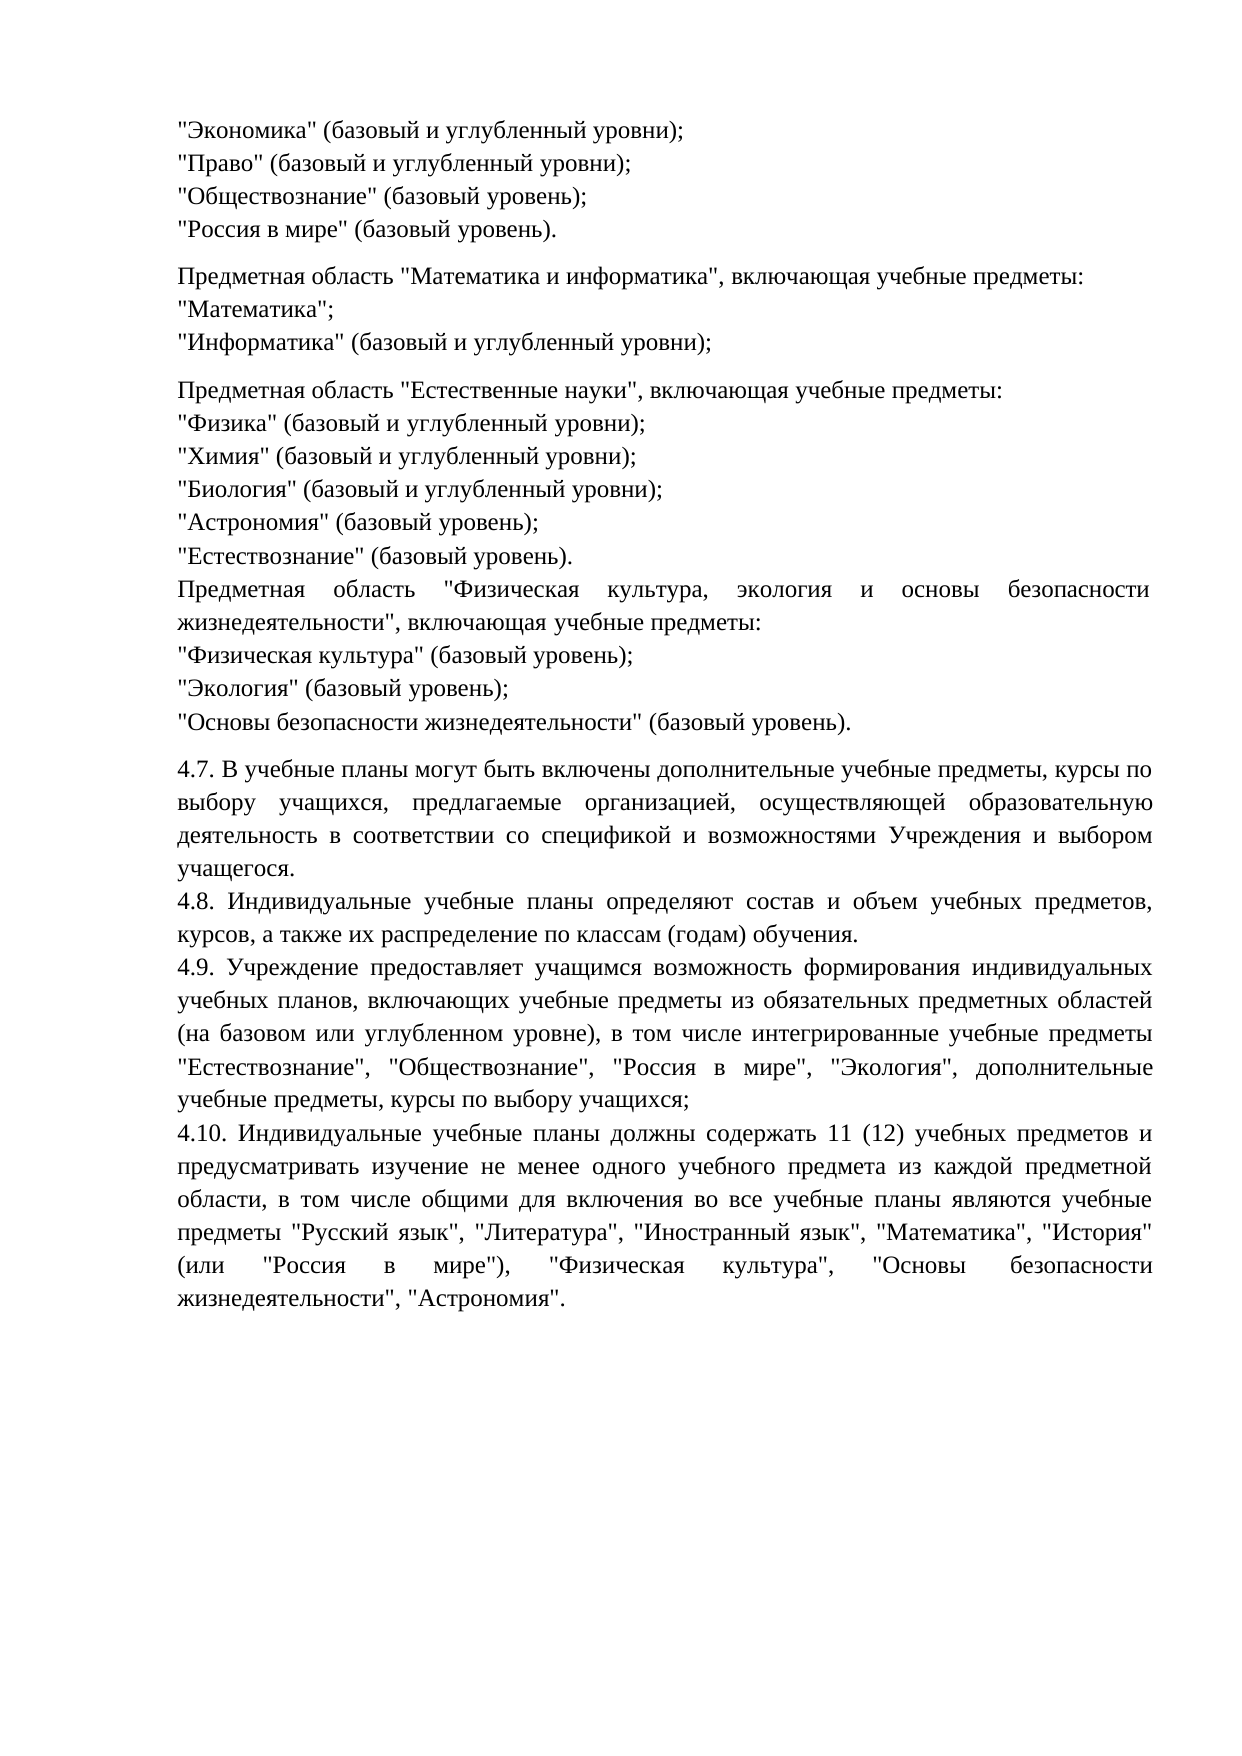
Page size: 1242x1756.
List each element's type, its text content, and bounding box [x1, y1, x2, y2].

text "Экономика" (базовый и углубленный уровни); "Право" (базовый и углубленный уровни); "Обществознание" (базовый уровень); [177, 115, 686, 210]
text Предметная область "Математика и информатика", включающая учебные предметы: "Математика"; [177, 261, 1141, 323]
list В учебные планы могут быть включены дополнительные учебные предметы, курсы по выбору учащихся, предлагаемые организацией, осуществляющей образовательную деятельность в соответствии со спецификой и возможностями Учреждения и выбором учащегося. [177, 754, 1153, 882]
text "Химия" (базовый и углубленный уровни); "Биология" (базовый и углубленный уровни); "Астрономия" (базовый уровень); [177, 441, 665, 536]
text "Россия в мире" (базовый уровень). [177, 214, 1198, 243]
text Предметная область "Естественные науки", включающая учебные предметы: "Физика" (базовый и углубленный уровни); [177, 375, 1024, 437]
text "Физическая культура" (базовый уровень); "Экология" (базовый уровень); [177, 640, 635, 702]
text "Естествознание" (базовый уровень). [177, 541, 1198, 569]
list Учреждение предоставляет учащимся возможность формирования индивидуальных учебных планов, включающих учебные предметы из обязательных предметных областей (на базовом или углубленном уровне), в том числе интегрированные учебные предметы "Естествознание", "Обществознание", "Россия в мире", "Экология", дополнительные учебные предметы, курсы по выбору учащихся; [177, 952, 1153, 1113]
text Предметная область "Физическая культура, экология и основы безопасности жизнедеятельности", включающая учебные предметы: [177, 574, 1151, 636]
text "Информатика" (базовый и углубленный уровни); [177, 327, 1198, 356]
text "Основы безопасности жизнедеятельности" (базовый уровень). [177, 707, 1198, 736]
list Индивидуальные учебные планы определяют состав и объем учебных предметов, курсов, а также их распределение по классам (годам) обучения. [177, 886, 1152, 948]
list Индивидуальные учебные планы должны содержать 11 (12) учебных предметов и предусматривать изучение не менее одного учебного предмета из каждой предметной области, в том числе общими для включения во все учебные планы являются учебные предметы "Русский язык", "Литература", "Иностранный язык", "Математика", "История" (или "Россия в мире"), "Физическая культура", "Основы безопасности жизнедеятельности", "Астрономия". [177, 1118, 1153, 1312]
